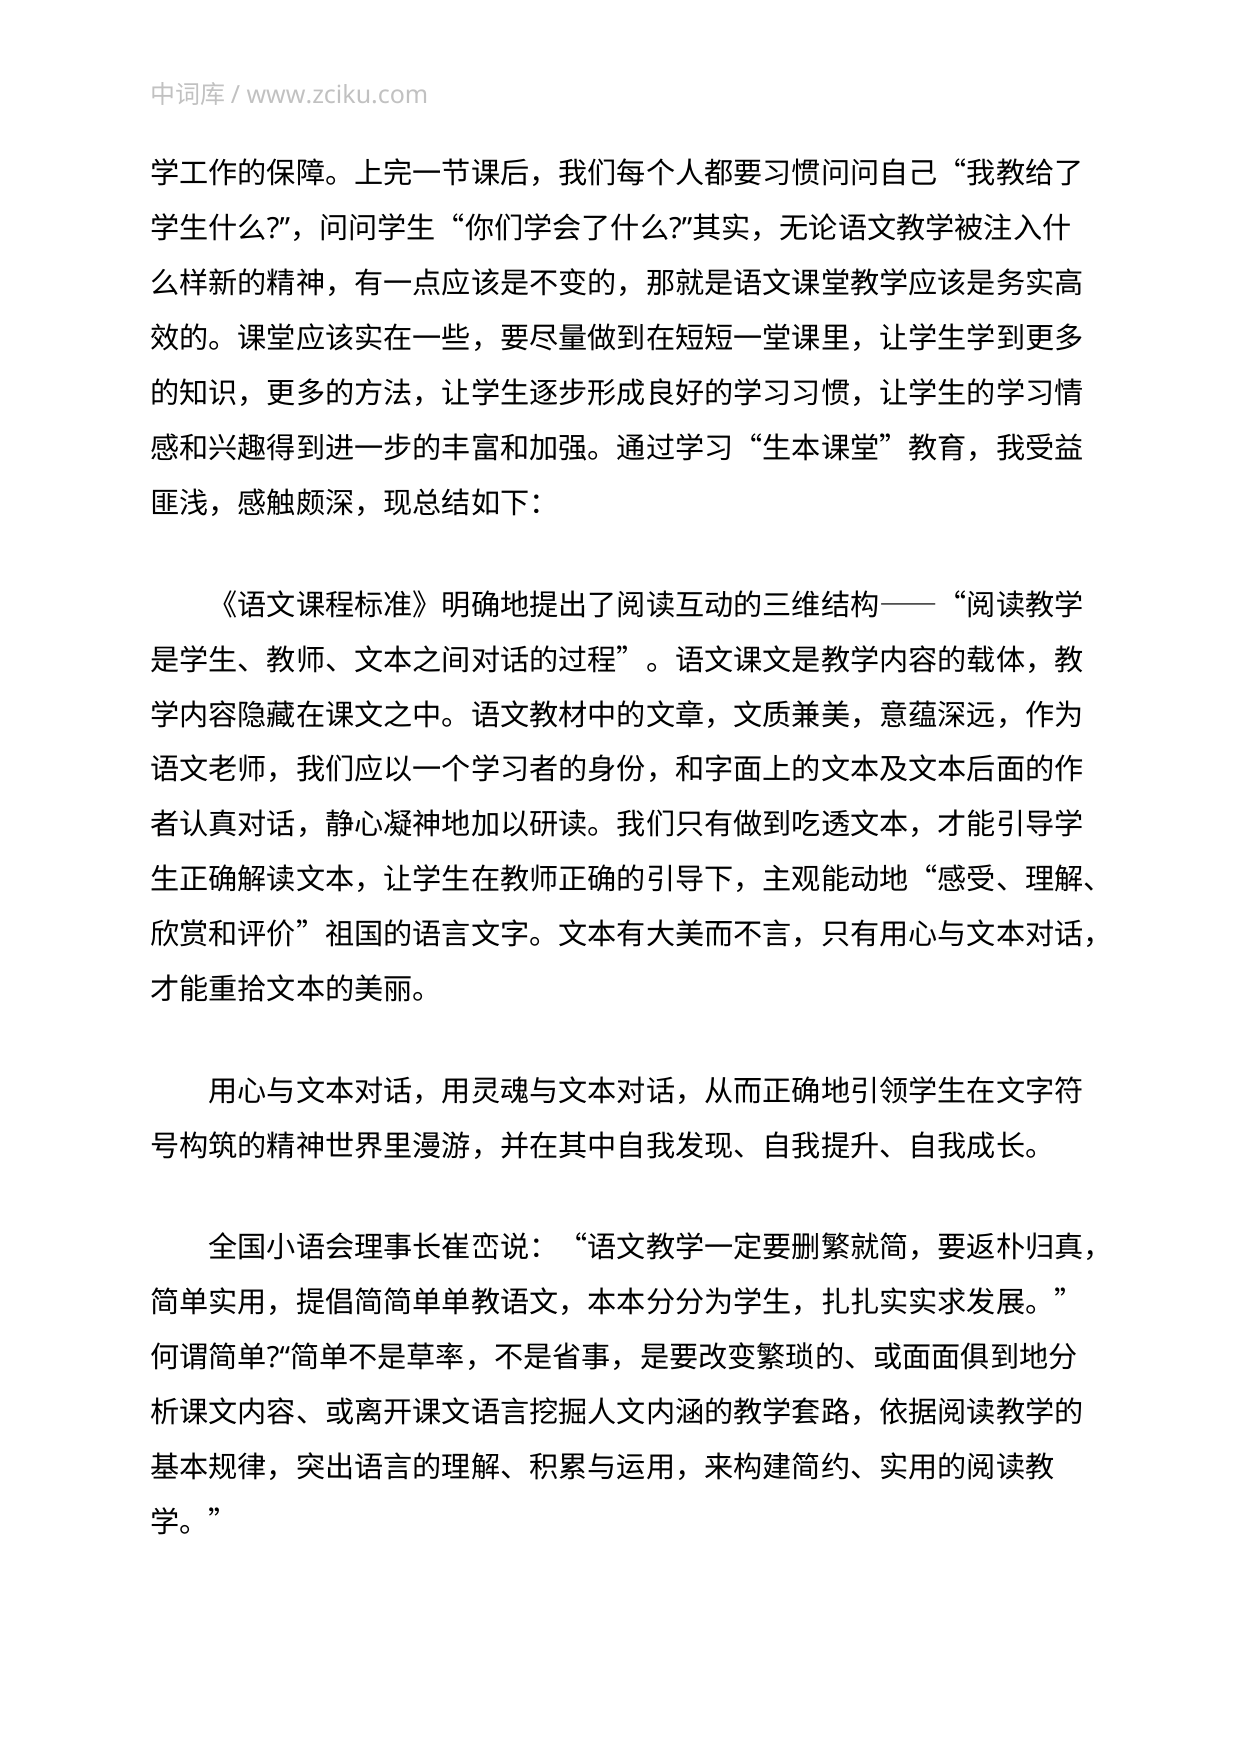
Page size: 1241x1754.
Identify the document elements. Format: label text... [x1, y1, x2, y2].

text 全国小语会理事长崔峦说：“语文教学一定要删繁就简，要返朴归真，简单实用，提倡简简单单教语文，本本分分为学生，扎扎实实求发展。”何谓简单?“简单不是草率，不是省事，是要改变繁琐的、或面面俱到地分析课文内容、或离开课文语言挖掘人文内涵的教学套路，依据阅读教学的基本规律，突出语言的理解、积累与运用，来构建简约、实用的阅读教学。” [150, 1224, 1090, 1541]
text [150, 150, 1090, 522]
text 《语文课程标准》明确地提出了阅读互动的三维结构——“阅读教学是学生、教师、文本之间对话的过程”。语文课文是教学内容的载体，教学内容隐藏在课文之中。语文教材中的文章，文质兼美，意蕴深远，作为语文老师，我们应以一个学习者的身份，和字面上的文本及文本后面的作者认真对话，静心凝神地加以研读。我们只有做到吃透文本，才能引导学生正确解读文本，让学生在教师正确的引导下，主观能动地“感受、理解、欣赏和评价”祖国的语言文字。文本有大美而不言，只有用心与文本对话，才能重拾文本的美丽。 [150, 581, 1090, 1008]
text 用心与文本对话，用灵魂与文本对话，从而正确地引领学生在文字符号构筑的精神世界里漫游，并在其中自我发现、自我提升、自我成长。 [150, 1067, 1090, 1164]
